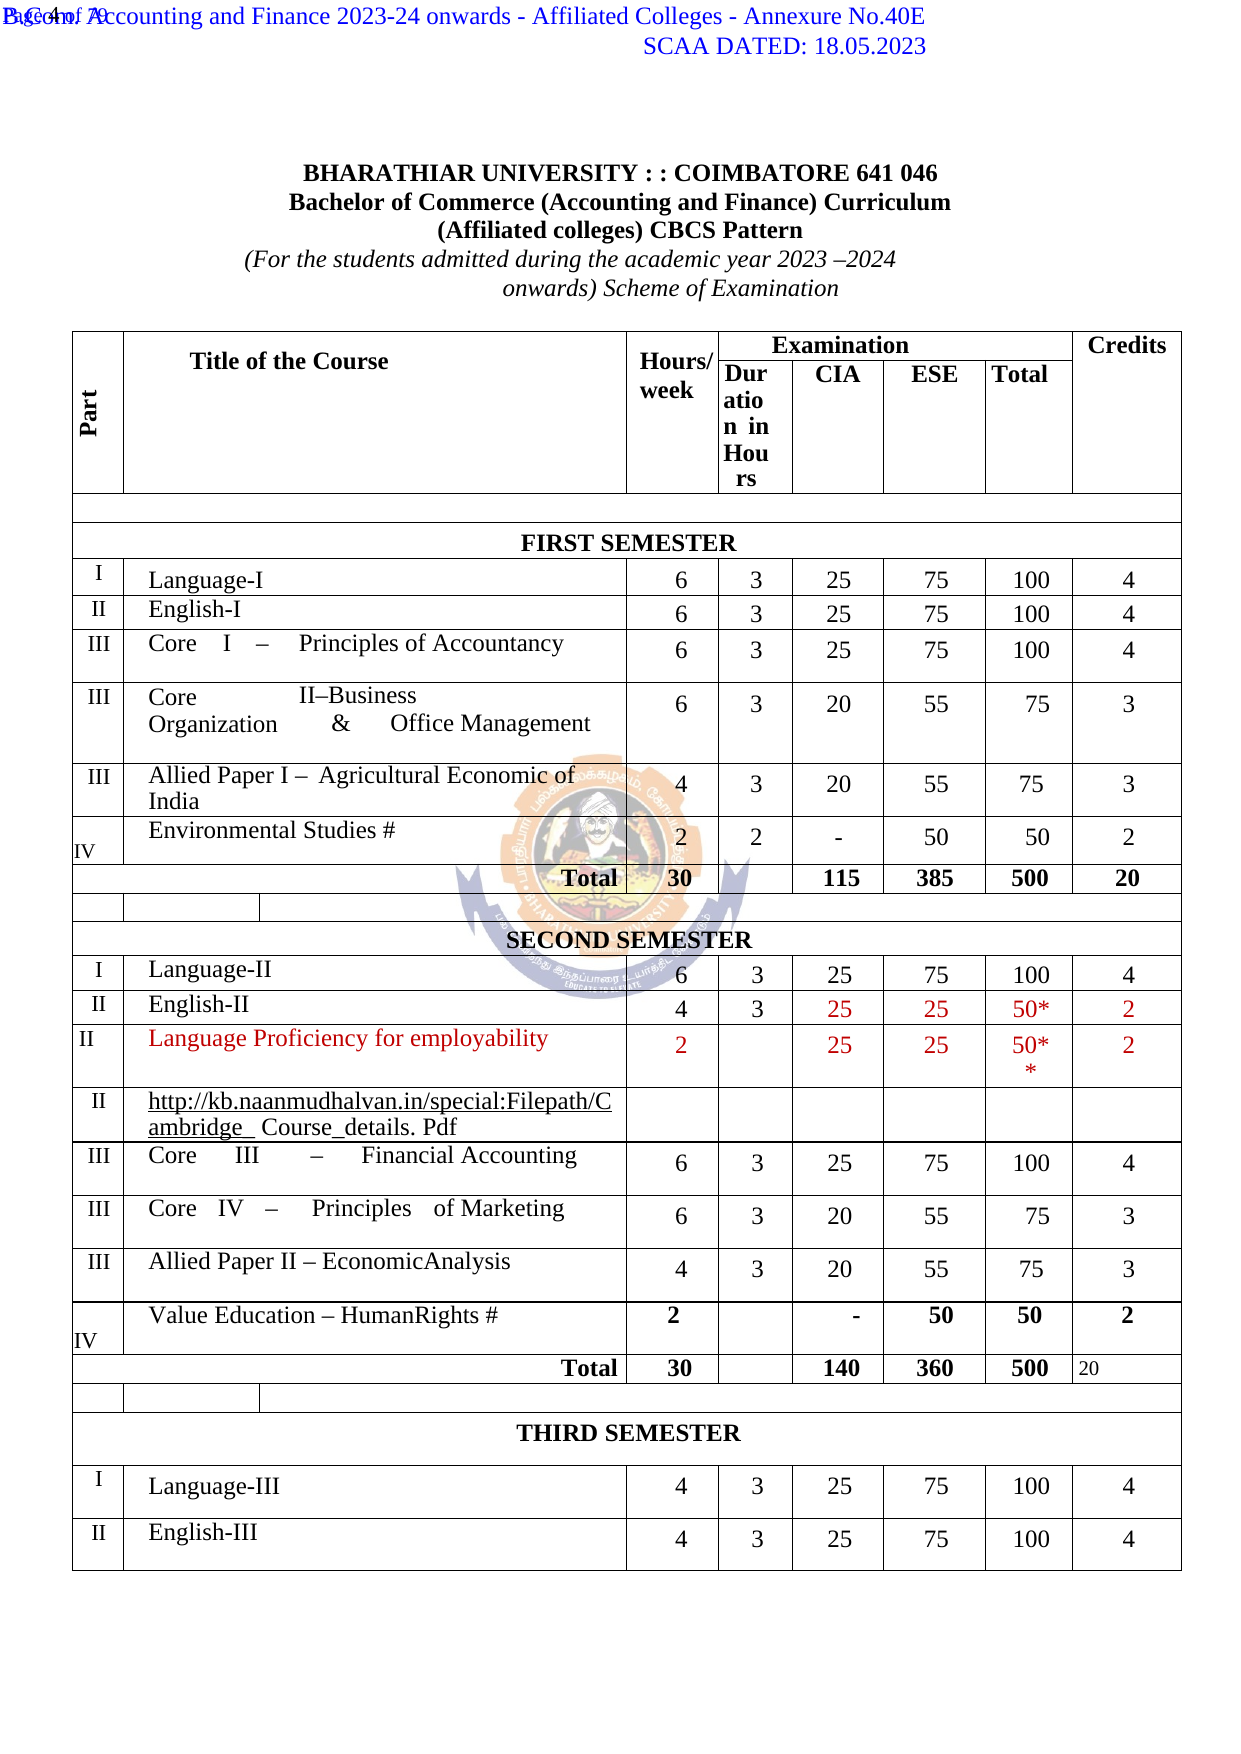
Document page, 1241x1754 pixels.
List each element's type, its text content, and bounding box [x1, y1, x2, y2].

table_cell 2 [627, 1303, 718, 1354]
table_cell Core III [124, 1143, 298, 1195]
table_cell 25 [793, 596, 883, 629]
table_header Part [73, 332, 123, 493]
table_cell 3 [1073, 764, 1181, 816]
table_cell Total [73, 1355, 626, 1383]
table_cell 4 [1073, 630, 1181, 682]
table_cell 50 [986, 1303, 1072, 1354]
table_cell 75 [884, 559, 985, 595]
table_cell 3 [719, 559, 792, 595]
table_cell Value Education – HumanRights # [124, 1303, 626, 1354]
table_cell IV [73, 1303, 123, 1354]
table_cell 100 [986, 559, 1072, 595]
table_cell CIA [793, 361, 883, 493]
table_cell – Financial Accounting [298, 1143, 626, 1195]
table_cell 3 [719, 764, 792, 816]
table_cell 20 [793, 1249, 883, 1301]
table_cell II [73, 1025, 123, 1087]
table_cell THIRD SEMESTER [73, 1413, 1181, 1465]
table_cell IV [73, 817, 123, 864]
table_cell 25 [793, 1466, 883, 1517]
table_cell 3 [719, 1143, 792, 1195]
table_cell 20 [793, 1196, 883, 1248]
table_header Credits [1073, 332, 1181, 493]
table_cell 100 [986, 1519, 1072, 1570]
table_cell I [73, 559, 123, 595]
table_cell 3 [719, 630, 792, 682]
table_cell 2 [627, 817, 718, 864]
table_cell 3 [719, 956, 792, 990]
table_cell 55 [884, 764, 985, 816]
table_cell [1073, 1088, 1181, 1141]
table_cell 6 [627, 956, 718, 990]
table_cell 3 [719, 683, 792, 763]
table_cell 6 [627, 596, 718, 629]
table_cell http://kb.naanmudhalvan.in/special:Filepath/C ambridge_ Course_details. Pdf [124, 1088, 626, 1141]
table_cell 20 [793, 683, 883, 763]
table_cell 4 [1073, 559, 1181, 595]
table_cell II–Business & Office Management [298, 683, 626, 763]
table_cell 55 [884, 1249, 985, 1301]
table_cell English-II [124, 991, 626, 1024]
text BHARATHIAR UNIVERSITY : : COIMBATORE 641 046 [231, 158, 1009, 187]
table_cell FIRST SEMESTER [73, 523, 1181, 558]
table_cell 115 [793, 865, 883, 892]
table_cell Allied Paper II – EconomicAnalysis [124, 1249, 626, 1301]
table_cell [986, 1088, 1072, 1141]
table_cell [73, 894, 123, 921]
table_cell 6 [627, 1143, 718, 1195]
table_cell I [73, 956, 123, 990]
table_cell 4 [1073, 596, 1181, 629]
table_cell 6 [627, 559, 718, 595]
table_cell 20 [793, 764, 883, 816]
table_cell 55 [884, 683, 985, 763]
table_cell 140 [793, 1355, 883, 1383]
table_cell 4 [627, 764, 718, 816]
table_cell 3 [719, 1519, 792, 1570]
table_cell 75 [884, 1466, 985, 1517]
table_cell 4 [1073, 956, 1181, 990]
table_cell Language Proficiency for employability [124, 1025, 626, 1087]
table_cell II [73, 991, 123, 1024]
table_cell 25 [793, 1143, 883, 1195]
table_cell Core IV – [124, 1196, 298, 1248]
table_cell 25 [793, 1025, 883, 1087]
table_cell 50* * [986, 1025, 1072, 1087]
table_cell 3 [1073, 1249, 1181, 1301]
table_cell 55 [884, 1196, 985, 1248]
table_cell 3 [719, 991, 792, 1024]
table_cell [884, 1088, 985, 1141]
table_cell 25 [793, 630, 883, 682]
table_cell 30 [627, 1355, 718, 1383]
table_cell 100 [986, 596, 1072, 629]
table_cell 4 [1073, 1466, 1181, 1517]
table_cell Language-I [124, 559, 626, 595]
table_cell 50 [884, 1303, 985, 1354]
table_cell 500 [986, 865, 1072, 892]
table_cell Core I – [124, 630, 298, 682]
table_cell 100 [986, 956, 1072, 990]
table_cell III [73, 683, 123, 763]
table_cell 3 [719, 596, 792, 629]
table_cell [260, 1384, 1181, 1412]
table_cell II [73, 596, 123, 629]
table_cell 2 [1073, 1025, 1181, 1087]
table_cell 385 [884, 865, 985, 892]
table_cell Dur atio n in Hou rs [719, 361, 792, 493]
table_cell Principles of Accountancy [298, 630, 626, 682]
table_cell 4 [1073, 1143, 1181, 1195]
table_cell Total [986, 361, 1072, 493]
table_cell Allied Paper I – Agricultural Economic of India [124, 764, 626, 816]
table_cell 2 [1073, 991, 1181, 1024]
table_cell [627, 1088, 718, 1141]
table_header Title of the Course [124, 332, 626, 493]
table_cell 2 [1073, 1303, 1181, 1354]
table_cell 75 [884, 956, 985, 990]
table_cell Total [73, 865, 626, 892]
table_cell [719, 1355, 792, 1383]
table_cell 3 [719, 1466, 792, 1517]
table_cell 6 [627, 683, 718, 763]
table_cell Environmental Studies # [124, 817, 626, 864]
table_cell 100 [986, 1466, 1072, 1517]
table_cell 30 [627, 865, 718, 892]
table_cell 75 [884, 1519, 985, 1570]
table_cell [260, 894, 1181, 921]
table_cell [719, 1025, 792, 1087]
table_cell 25 [793, 559, 883, 595]
table_cell [719, 865, 792, 892]
table_cell 3 [719, 1249, 792, 1301]
table_cell Language-II [124, 956, 626, 990]
table_cell 75 [986, 764, 1072, 816]
table_cell 75 [986, 683, 1072, 763]
table_cell SECOND SEMESTER [73, 922, 1181, 955]
table_cell 25 [793, 956, 883, 990]
table_cell 25 [793, 991, 883, 1024]
table_cell 50 [884, 817, 985, 864]
table_cell 75 [884, 596, 985, 629]
table_cell 500 [986, 1355, 1072, 1383]
table_cell 50 [986, 817, 1072, 864]
table_cell 2 [1073, 817, 1181, 864]
table_cell 25 [884, 991, 985, 1024]
table_cell 100 [986, 630, 1072, 682]
table_cell 4 [627, 1249, 718, 1301]
table_cell [124, 894, 259, 921]
table_cell 360 [884, 1355, 985, 1383]
table_cell 20 [1073, 1355, 1181, 1383]
table_cell 4 [1073, 1519, 1181, 1570]
table_cell III [73, 1249, 123, 1301]
table_cell I [73, 1466, 123, 1517]
table_cell - [793, 817, 883, 864]
table_cell 25 [884, 1025, 985, 1087]
table_cell 20 [1073, 865, 1181, 892]
table_cell English-I [124, 596, 626, 629]
table_cell 2 [627, 1025, 718, 1087]
table_cell [719, 1088, 792, 1141]
table_cell [719, 1303, 792, 1354]
table_cell 3 [719, 1196, 792, 1248]
table_cell III [73, 1143, 123, 1195]
table_header Examination [719, 332, 1072, 360]
table_cell 75 [884, 1143, 985, 1195]
table_cell [73, 1384, 123, 1412]
table_cell Language-III [124, 1466, 626, 1517]
text (For the students admitted during the academic year 2023 –2024 onwards) Scheme of Examination [244, 244, 998, 302]
table_cell 4 [627, 1466, 718, 1517]
table_cell Core Organization [124, 683, 298, 763]
table_cell 75 [986, 1196, 1072, 1248]
table_cell 50* [986, 991, 1072, 1024]
table_cell III [73, 1196, 123, 1248]
table_cell 25 [793, 1519, 883, 1570]
table_cell III [73, 764, 123, 816]
table_cell 75 [986, 1249, 1072, 1301]
table_cell 4 [627, 991, 718, 1024]
table_cell 6 [627, 1196, 718, 1248]
table_header Hours/ week [627, 332, 718, 493]
table_cell English-III [124, 1519, 626, 1570]
table_cell - [793, 1303, 883, 1354]
table_cell [124, 1384, 259, 1412]
table_cell 75 [884, 630, 985, 682]
table_cell [793, 1088, 883, 1141]
table_cell 3 [1073, 1196, 1181, 1248]
table_cell [73, 494, 1181, 522]
table_cell 6 [627, 630, 718, 682]
table_cell 4 [627, 1519, 718, 1570]
table_cell 3 [1073, 683, 1181, 763]
table_cell 100 [986, 1143, 1072, 1195]
table_cell Principles of Marketing [298, 1196, 626, 1248]
table_cell II [73, 1519, 123, 1570]
table_cell II [73, 1088, 123, 1141]
table_cell 2 [719, 817, 792, 864]
text Bachelor of Commerce (Accounting and Finance) Curriculum (Affiliated colleges) CBCS Pattern [231, 187, 1008, 244]
table_cell III [73, 630, 123, 682]
table_cell ESE [884, 361, 985, 493]
